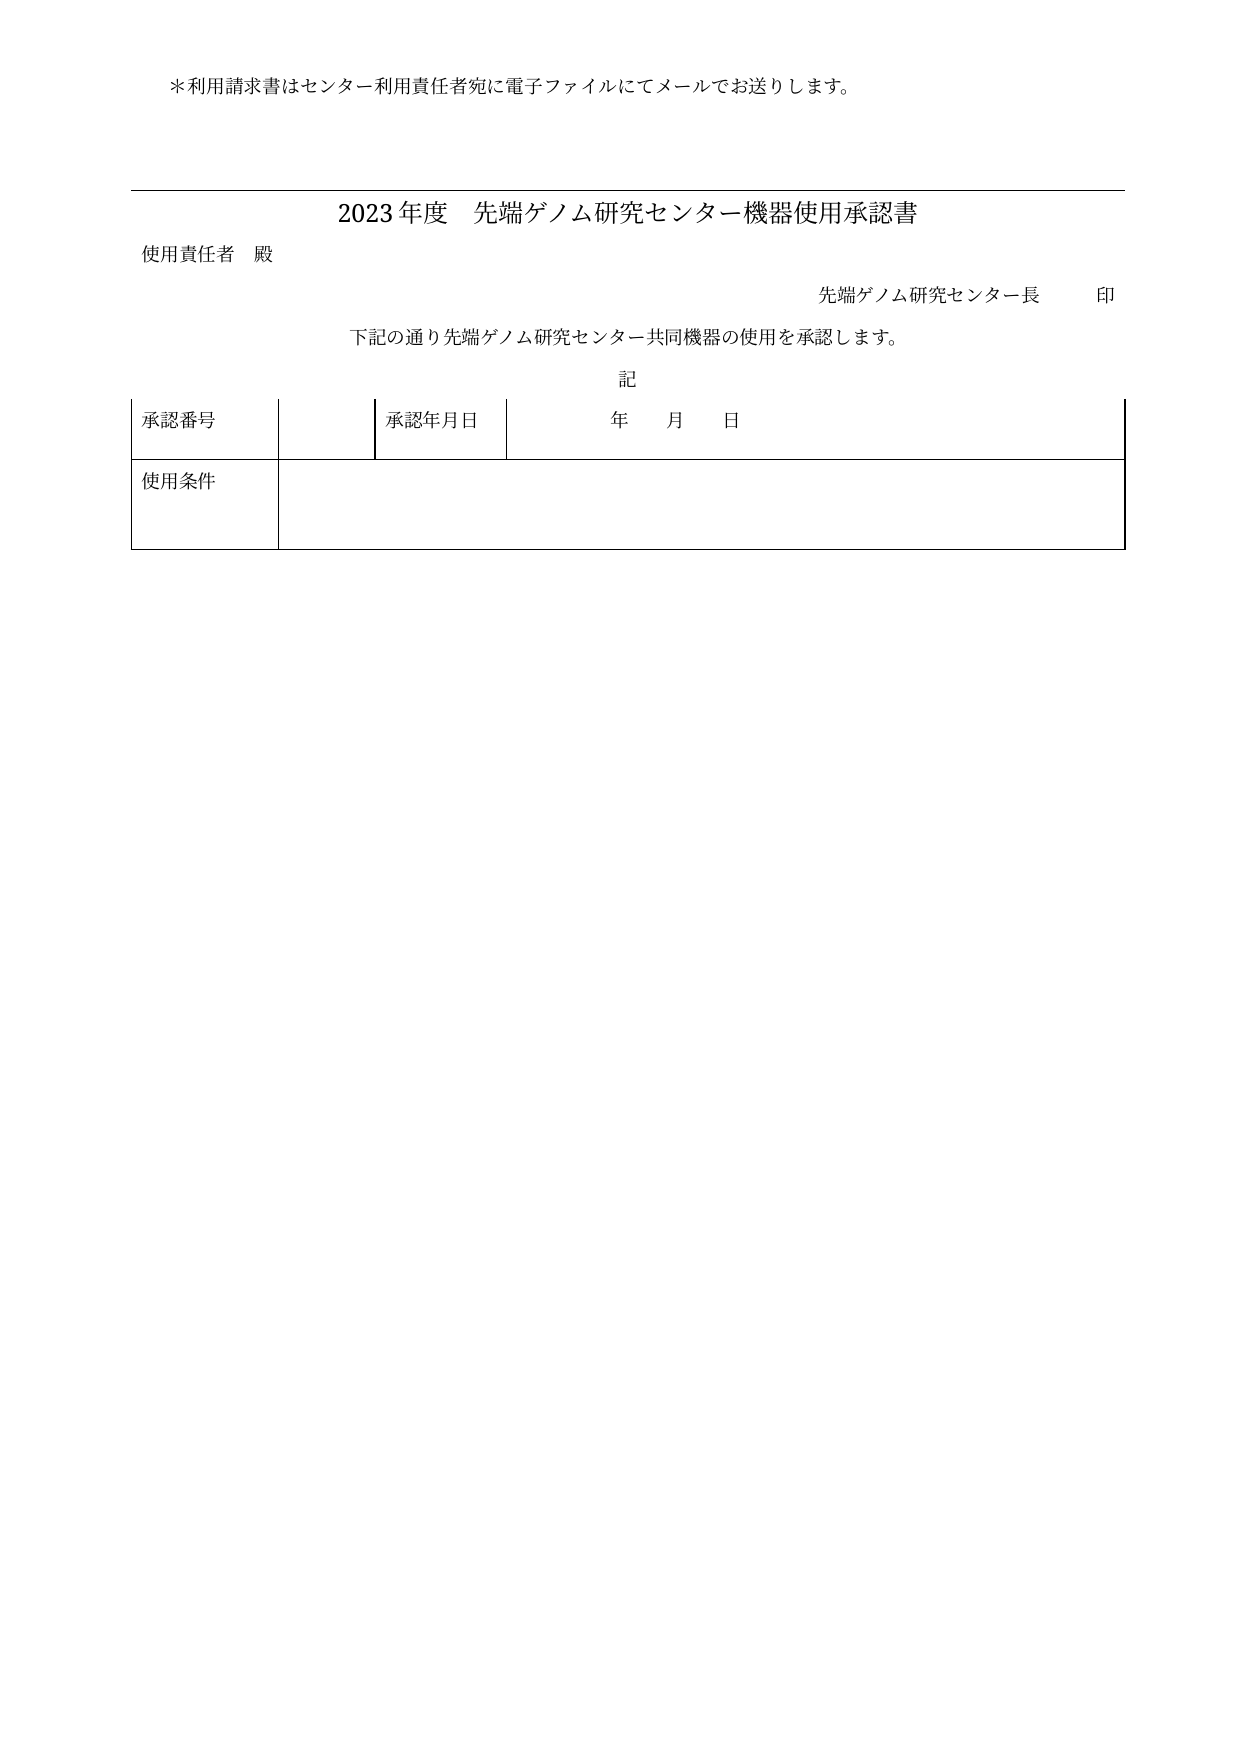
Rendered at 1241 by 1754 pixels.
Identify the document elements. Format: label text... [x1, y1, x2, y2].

table_cell [279, 460, 1124, 549]
table_cell [279, 399, 374, 459]
table_header 2023年度 先端ゲノム研究センター機器使用承認書 使用責任者 殿 先端ゲノム研究センター長 印 下記の通り先端ゲノム研究センター共同機器の使用を承認します。 記 [131, 191, 1125, 399]
table_cell 使用条件 [132, 460, 278, 549]
table_cell 年 月 日 [507, 399, 1124, 459]
text ＊利用請求書はセンター利用責任者宛に電子ファイルにてメールでお送りします。 [169, 64, 1125, 106]
table_cell 承認番号 [132, 399, 278, 459]
table_cell 承認年月日 [376, 399, 506, 459]
